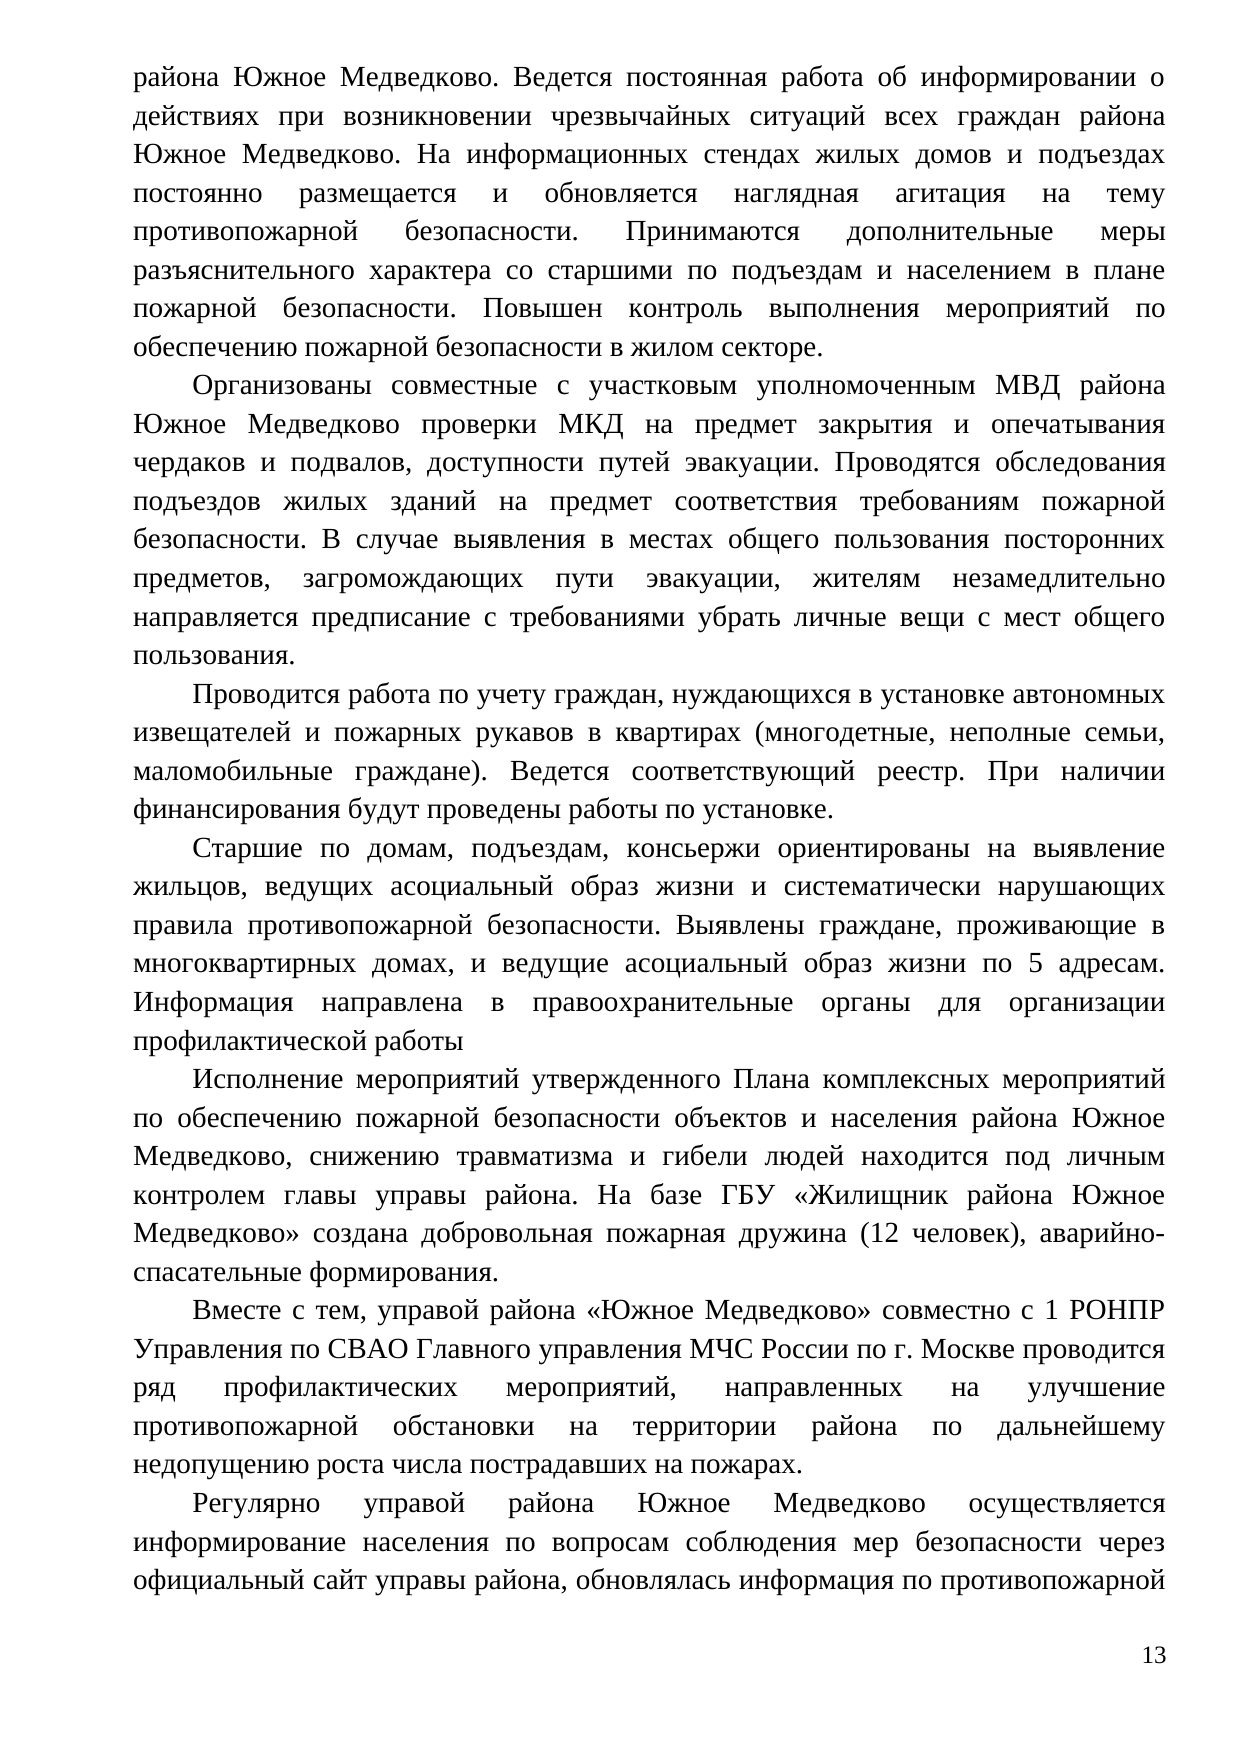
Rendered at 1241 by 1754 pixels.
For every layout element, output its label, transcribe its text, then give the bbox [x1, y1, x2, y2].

text Проводится работа по учету граждан, нуждающихся в установке автономных извещателей и пожарных рукавов в квартирах (многодетные, неполные семьи, маломобильные граждане). Ведется соответствующий реестр. При наличии финансирования будут проведены работы по установке. [133, 676, 1166, 825]
text Исполнение мероприятий утвержденного Плана комплексных мероприятий по обеспечению пожарной безопасности объектов и населения района Южное Медведково, снижению травматизма и гибели людей находится под личным контролем главы управы района. На базе ГБУ «Жилищник района Южное Медведково» создана добровольная пожарная дружина (12 человек), аварийно-спасательные формирования. [133, 1061, 1166, 1287]
text Старшие по домам, подъездам, консьержи ориентированы на выявление жильцов, ведущих асоциальный образ жизни и систематически нарушающих правила противопожарной безопасности. Выявлены граждане, проживающие в многоквартирных домах, и ведущие асоциальный образ жизни по 5 адресам. Информация направлена в правоохранительные органы для организации профилактической работы [133, 830, 1166, 1056]
text Организованы совместные с участковым уполномоченным МВД района Южное Медведково проверки МКД на предмет закрытия и опечатывания чердаков и подвалов, доступности путей эвакуации. Проводятся обследования подъездов жилых зданий на предмет соответствия требованиям пожарной безопасности. В случае выявления в местах общего пользования посторонних предметов, загромождающих пути эвакуации, жителям незамедлительно направляется предписание с требованиями убрать личные вещи с мест общего пользования. [133, 367, 1166, 671]
text Вместе с тем, управой района «Южное Медведково» совместно с 1 РОНПР Управления по СВАО Главного управления МЧС России по г. Москве проводится ряд профилактических мероприятий, направленных на улучшение противопожарной обстановки на территории района по дальнейшему недопущению роста числа пострадавших на пожарах. [133, 1292, 1166, 1480]
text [133, 59, 1166, 362]
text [133, 1485, 1166, 1596]
